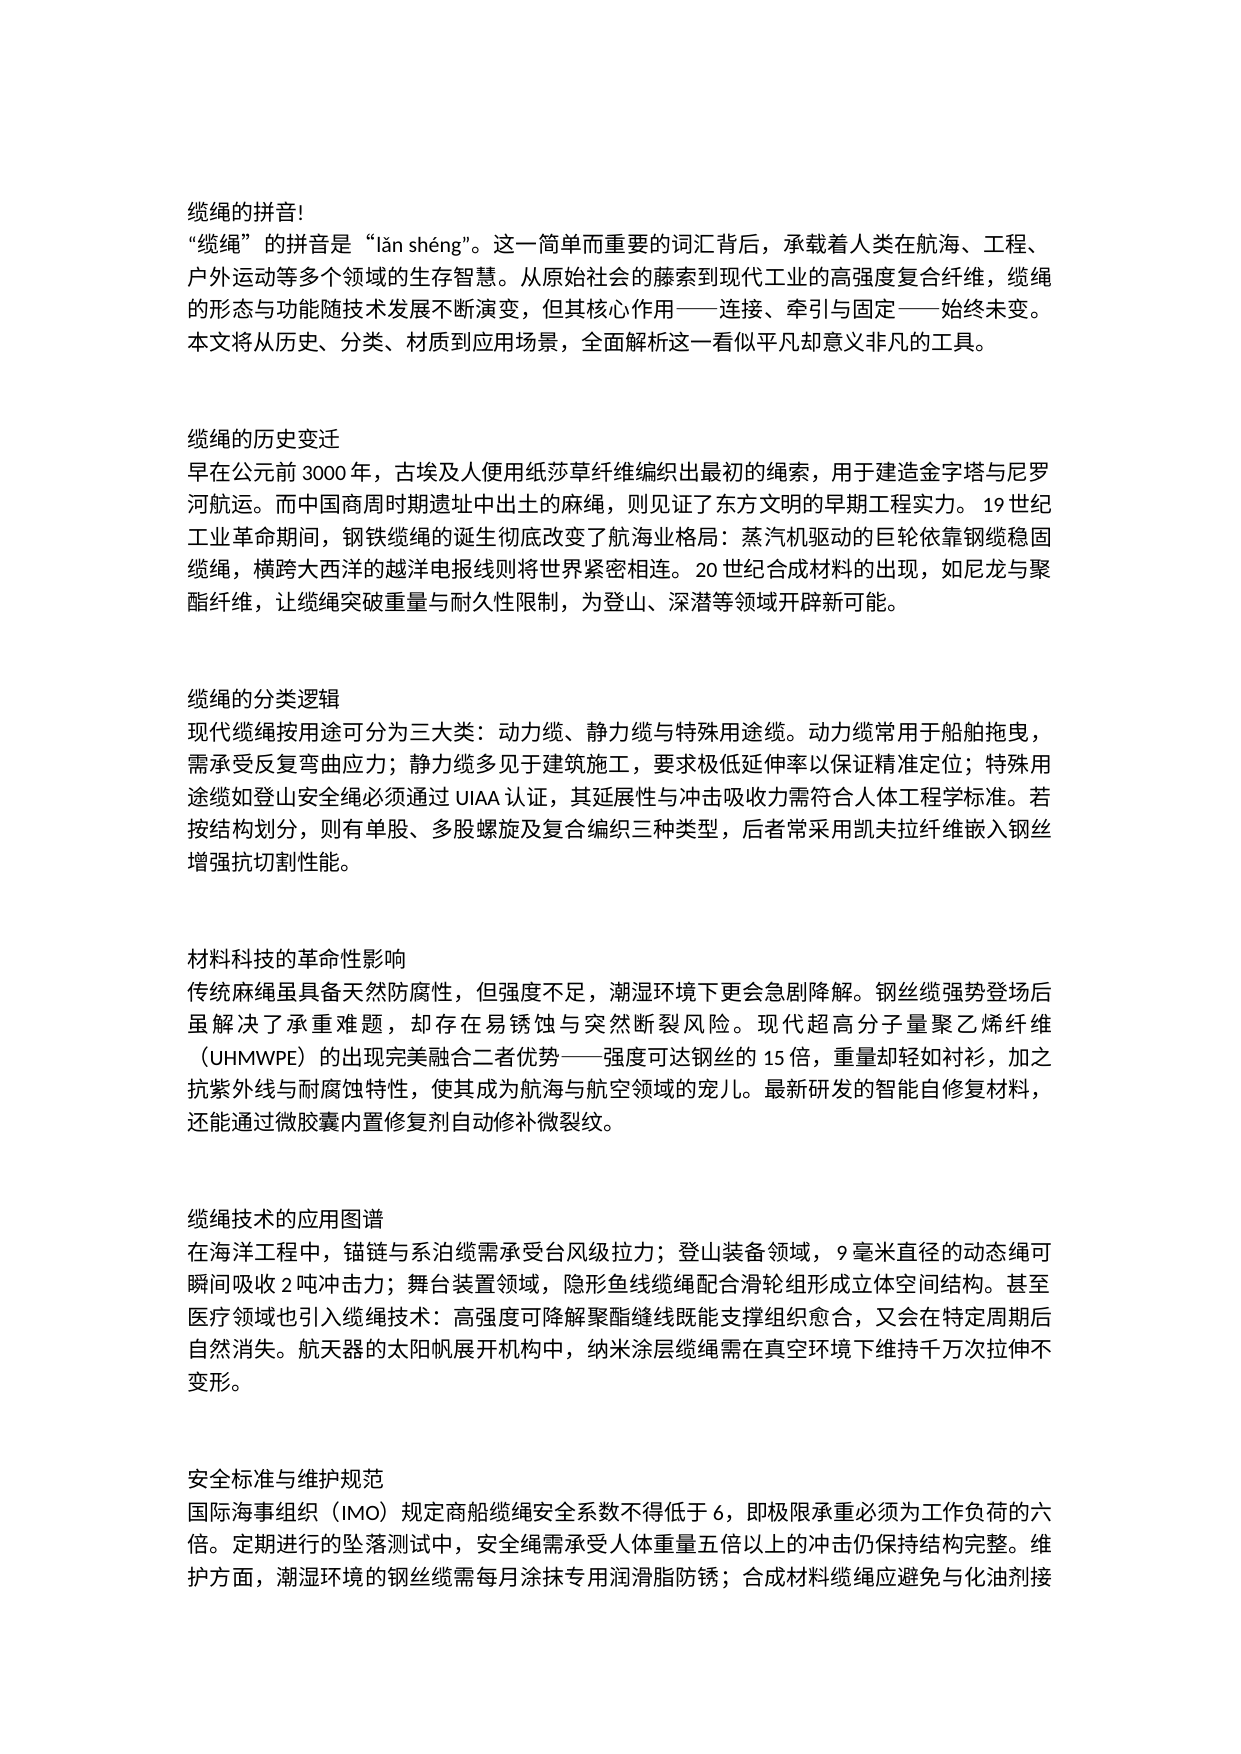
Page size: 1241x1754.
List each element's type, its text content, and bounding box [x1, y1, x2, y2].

text 缆绳的历史变迁 [187, 422, 1053, 454]
text 缆绳技术的应用图谱 [187, 1202, 1053, 1234]
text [187, 1494, 1053, 1592]
text 缆绳的拼音! [187, 194, 1053, 227]
text 早在公元前3000年，古埃及人便用纸莎草纤维编织出最初的绳索，用于建造金字塔与尼罗河航运。而中国商周时期遗址中出土的麻绳，则见证了东方文明的早期工程实力。19世纪工业革命期间，钢铁缆绳的诞生彻底改变了航海业格局：蒸汽机驱动的巨轮依靠钢缆稳固缆绳，横跨大西洋的越洋电报线则将世界紧密相连。20世纪合成材料的出现，如尼龙与聚酯纤维，让缆绳突破重量与耐久性限制，为登山、深潜等领域开辟新可能。 [187, 454, 1053, 617]
text 现代缆绳按用途可分为三大类：动力缆、静力缆与特殊用途缆。动力缆常用于船舶拖曳，需承受反复弯曲应力；静力缆多见于建筑施工，要求极低延伸率以保证精准定位；特殊用途缆如登山安全绳必须通过UIAA认证，其延展性与冲击吸收力需符合人体工程学标准。若按结构划分，则有单股、多股螺旋及复合编织三种类型，后者常采用凯夫拉纤维嵌入钢丝增强抗切割性能。 [187, 714, 1053, 877]
text 在海洋工程中，锚链与系泊缆需承受台风级拉力；登山装备领域，9毫米直径的动态绳可瞬间吸收2吨冲击力；舞台装置领域，隐形鱼线缆绳配合滑轮组形成立体空间结构。甚至医疗领域也引入缆绳技术：高强度可降解聚酯缝线既能支撑组织愈合，又会在特定周期后自然消失。航天器的太阳帆展开机构中，纳米涂层缆绳需在真空环境下维持千万次拉伸不变形。 [187, 1234, 1053, 1397]
text “缆绳”的拼音是“lǎn shéng”。这一简单而重要的词汇背后，承载着人类在航海、工程、户外运动等多个领域的生存智慧。从原始社会的藤索到现代工业的高强度复合纤维，缆绳的形态与功能随技术发展不断演变，但其核心作用——连接、牵引与固定——始终未变。本文将从历史、分类、材质到应用场景，全面解析这一看似平凡却意义非凡的工具。 [187, 227, 1053, 357]
text 传统麻绳虽具备天然防腐性，但强度不足，潮湿环境下更会急剧降解。钢丝缆强势登场后，虽解决了承重难题，却存在易锈蚀与突然断裂风险。现代超高分子量聚乙烯纤维（UHMWPE）的出现完美融合二者优势——强度可达钢丝的15倍，重量却轻如衬衫，加之抗紫外线与耐腐蚀特性，使其成为航海与航空领域的宠儿。最新研发的智能自修复材料，还能通过微胶囊内置修复剂自动修补微裂纹。 [187, 974, 1053, 1137]
text 安全标准与维护规范 [187, 1462, 1053, 1494]
text 材料科技的革命性影响 [187, 942, 1053, 974]
text 缆绳的分类逻辑 [187, 682, 1053, 714]
